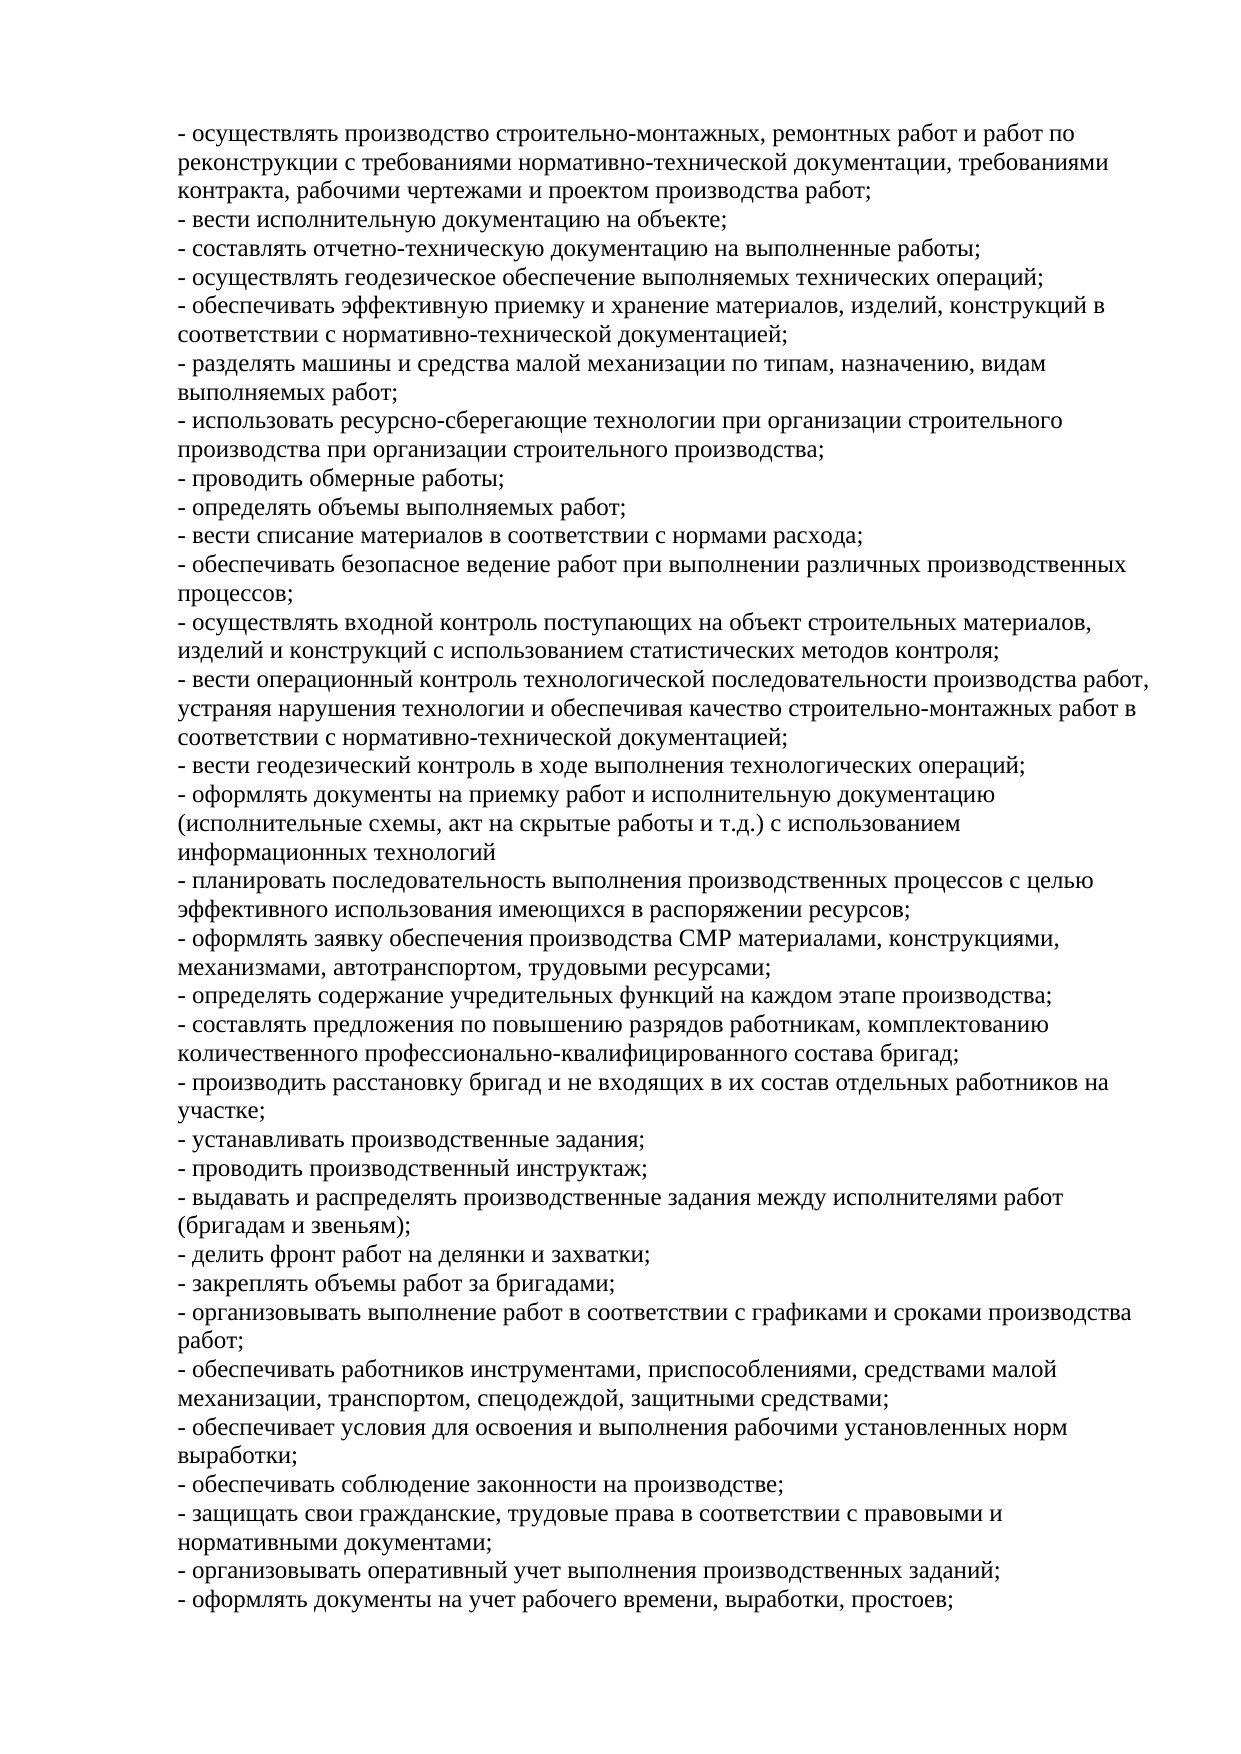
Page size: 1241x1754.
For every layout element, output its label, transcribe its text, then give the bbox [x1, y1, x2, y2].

text - использовать ресурсно-сберегающие технологии при организации строительного производства при организации строительного производства; [177, 406, 1152, 463]
text - закреплять объемы работ за бригадами; [177, 1268, 1152, 1297]
text - вести исполнительную документацию на объекте; [177, 204, 1152, 233]
text - вести списание материалов в соответствии с нормами расхода; [177, 521, 1152, 549]
text - составлять отчетно-техническую документацию на выполненные работы; [177, 233, 1152, 262]
text - оформлять документы на приемку работ и исполнительную документацию (исполнительные схемы, акт на скрытые работы и т.д.) с использованием информационных технологий [177, 779, 1152, 866]
text - обеспечивает условия для освоения и выполнения рабочими установленных норм выработки; [177, 1412, 1152, 1469]
text - проводить обмерные работы; [177, 463, 1152, 492]
text - разделять машины и средства малой механизации по типам, назначению, видам выполняемых работ; [177, 348, 1152, 406]
text - делить фронт работ на делянки и захватки; [177, 1239, 1152, 1268]
text - выдавать и распределять производственные задания между исполнителями работ (бригадам и звеньям); [177, 1182, 1152, 1239]
text - защищать свои гражданские, трудовые права в соответствии с правовыми и нормативными документами; [177, 1498, 1152, 1556]
text - оформлять заявку обеспечения производства СМР материалами, конструкциями, механизмами, автотранспортом, трудовыми ресурсами; [177, 923, 1152, 981]
text - оформлять документы на учет рабочего времени, выработки, простоев; [177, 1584, 1152, 1613]
text - устанавливать производственные задания; [177, 1124, 1152, 1153]
text - составлять предложения по повышению разрядов работникам, комплектованию количественного профессионально-квалифицированного состава бригад; [177, 1009, 1152, 1067]
text - обеспечивать работников инструментами, приспособлениями, средствами малой механизации, транспортом, спецодеждой, защитными средствами; [177, 1354, 1152, 1412]
text - осуществлять геодезическое обеспечение выполняемых технических операций; [177, 262, 1152, 291]
text - осуществлять входной контроль поступающих на объект строительных материалов, изделий и конструкций с использованием статистических методов контроля; [177, 607, 1152, 664]
text - проводить производственный инструктаж; [177, 1153, 1152, 1182]
text - организовывать оперативный учет выполнения производственных заданий; [177, 1556, 1152, 1584]
text - осуществлять производство строительно-монтажных, ремонтных работ и работ по реконструкции с требованиями нормативно-технической документации, требованиями контракта, рабочими чертежами и проектом производства работ; [177, 118, 1152, 204]
text - вести геодезический контроль в ходе выполнения технологических операций; [177, 751, 1152, 779]
text - обеспечивать эффективную приемку и хранение материалов, изделий, конструкций в соответствии с нормативно-технической документацией; [177, 291, 1152, 348]
text - планировать последовательность выполнения производственных процессов с целью эффективного использования имеющихся в распоряжении ресурсов; [177, 866, 1152, 923]
text - обеспечивать безопасное ведение работ при выполнении различных производственных процессов; [177, 549, 1152, 607]
text - определять объемы выполняемых работ; [177, 492, 1152, 521]
text - определять содержание учредительных функций на каждом этапе производства; [177, 981, 1152, 1009]
text - обеспечивать соблюдение законности на производстве; [177, 1469, 1152, 1498]
text - вести операционный контроль технологической последовательности производства работ, устраняя нарушения технологии и обеспечивая качество строительно-монтажных работ в соответствии с нормативно-технической документацией; [177, 664, 1152, 751]
text - организовывать выполнение работ в соответствии с графиками и сроками производства работ; [177, 1297, 1152, 1354]
text - производить расстановку бригад и не входящих в их состав отдельных работников на участке; [177, 1067, 1152, 1124]
